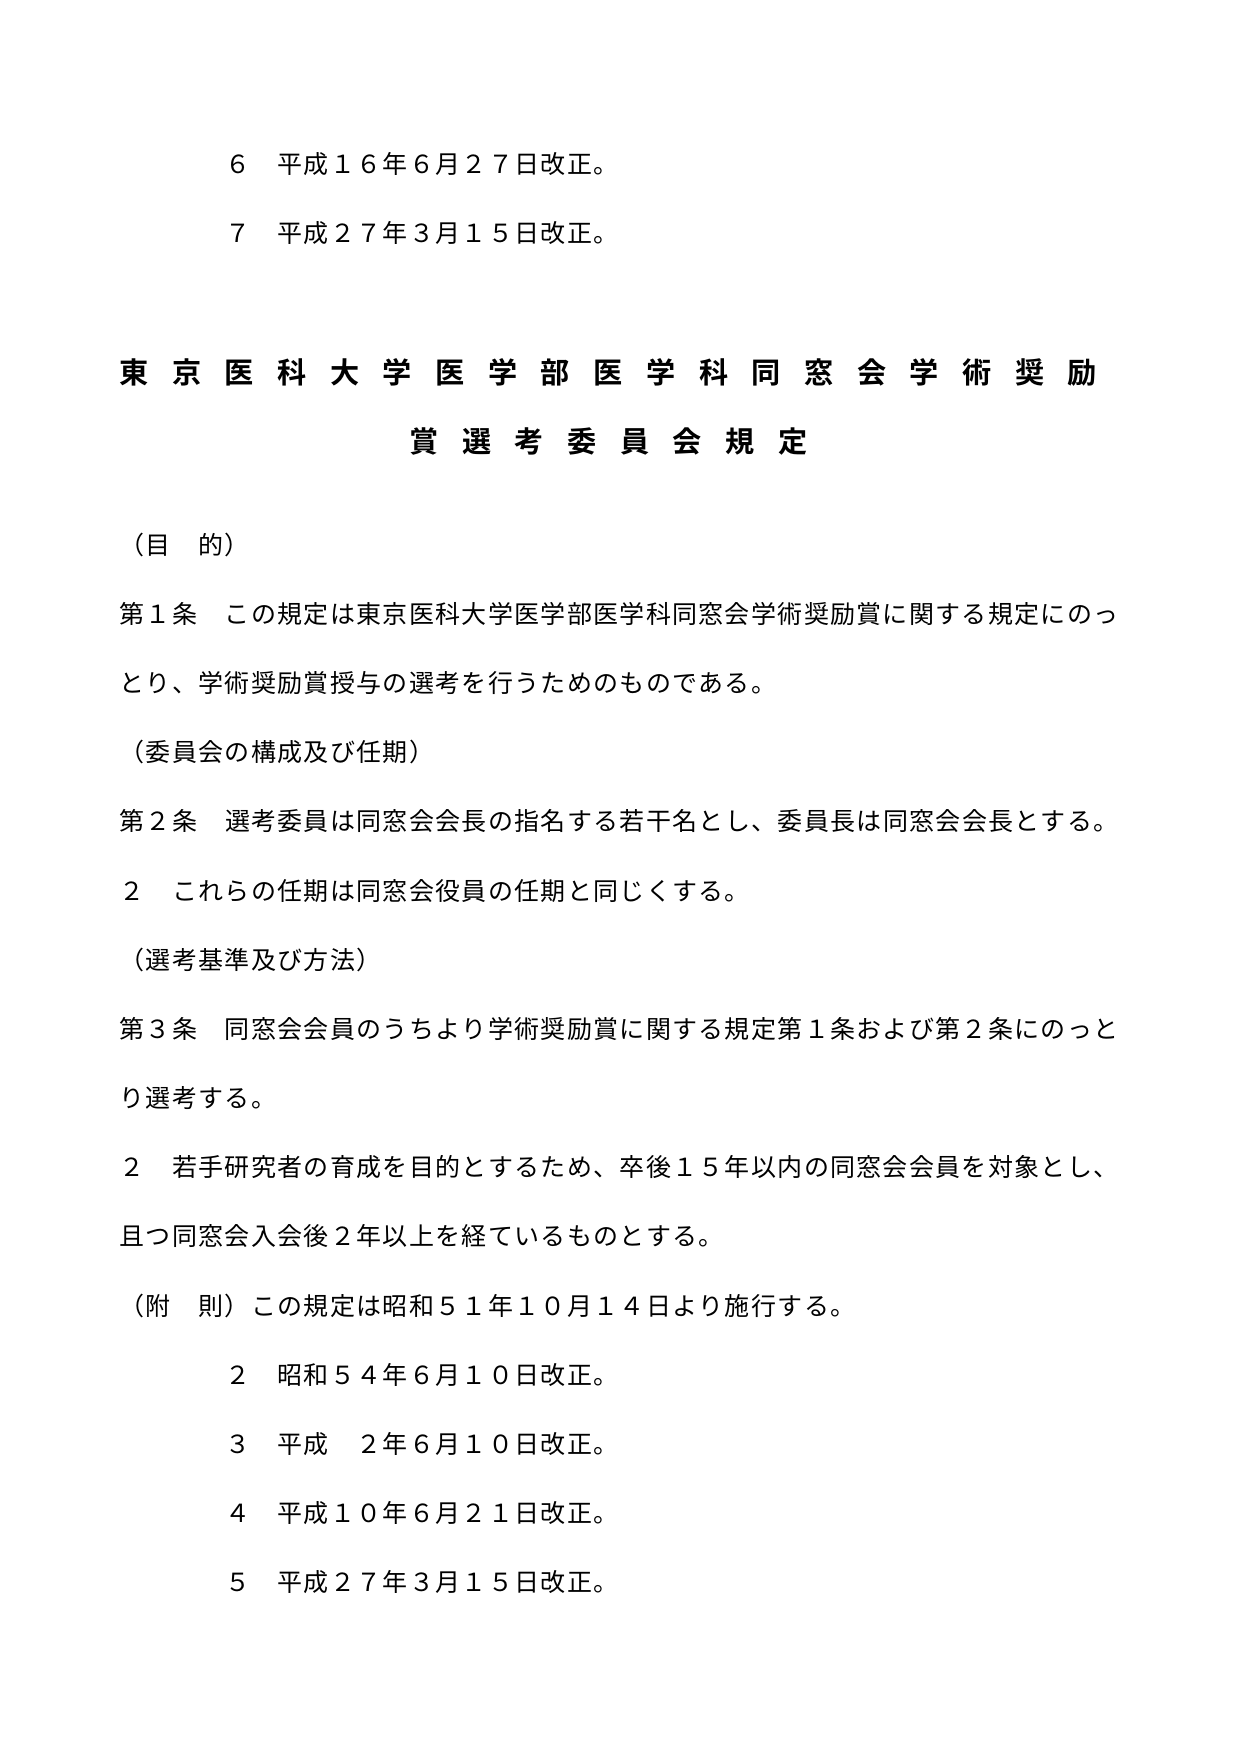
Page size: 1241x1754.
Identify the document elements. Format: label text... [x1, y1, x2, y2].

text ７ 平成２７年３月１５日改正。 [119, 197, 1121, 267]
text （委員会の構成及び任期） [119, 716, 1121, 785]
text ６ 平成１６年６月２７日改正。 [119, 128, 1121, 197]
text （附 則）この規定は昭和５１年１０月１４日より施行する。 [119, 1269, 1121, 1339]
text ２ これらの任期は同窓会役員の任期と同じくする。 [119, 854, 1121, 924]
text （目 的） [119, 509, 1121, 578]
text （選考基準及び方法） [119, 924, 1121, 993]
text ４ 平成１０年６月２１日改正。 [119, 1477, 1121, 1546]
text ２ 若手研究者の育成を目的とするため、卒後１５年以内の同窓会会員を対象とし、且つ同窓会入会後２年以上を経ているものとする。 [119, 1131, 1121, 1269]
text ２ 昭和５４年６月１０日改正。 [119, 1339, 1121, 1408]
text 第１条 この規定は東京医科大学医学部医学科同窓会学術奨励賞に関する規定にのっとり、学術奨励賞授与の選考を行うためのものである。 [119, 578, 1121, 716]
text ３ 平成 ２年６月１０日改正。 [119, 1408, 1121, 1477]
text 第３条 同窓会会員のうちより学術奨励賞に関する規定第１条および第２条にのっとり選考する。 [119, 993, 1121, 1131]
text ５ 平成２７年３月１５日改正。 [119, 1546, 1121, 1615]
text 東京医科大学医学部医学科同窓会学術奨励賞選考委員会規定 [119, 336, 1121, 474]
text 第２条 選考委員は同窓会会長の指名する若干名とし、委員長は同窓会会長とする。 [119, 785, 1121, 854]
